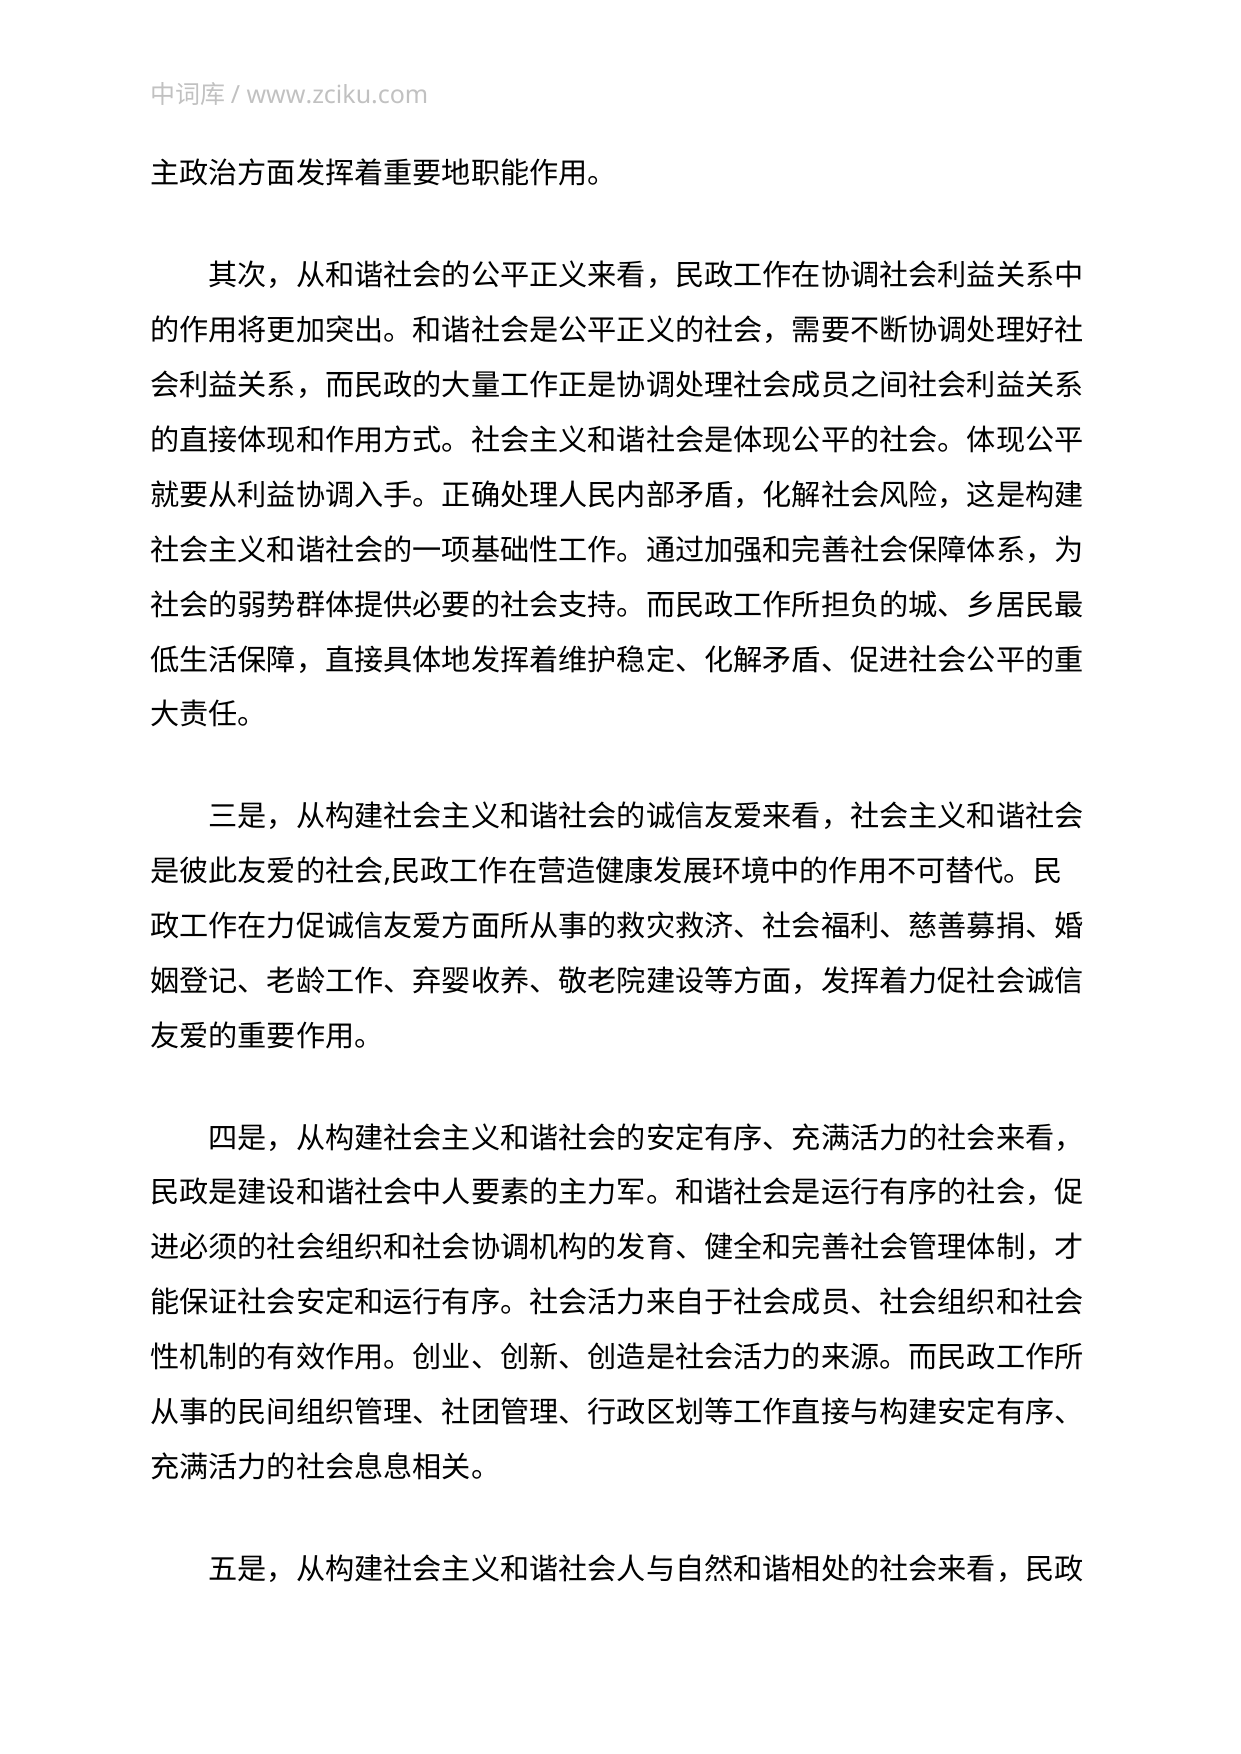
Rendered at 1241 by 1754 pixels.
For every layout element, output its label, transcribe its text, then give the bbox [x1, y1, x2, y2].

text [150, 150, 1090, 192]
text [150, 1545, 1090, 1588]
text 四是，从构建社会主义和谐社会的安定有序、充满活力的社会来看，民政是建设和谐社会中人要素的主力军。和谐社会是运行有序的社会，促进必须的社会组织和社会协调机构的发育、健全和完善社会管理体制，才能保证社会安定和运行有序。社会活力来自于社会成员、社会组织和社会性机制的有效作用。创业、创新、创造是社会活力的来源。而民政工作所从事的民间组织管理、社团管理、行政区划等工作直接与构建安定有序、充满活力的社会息息相关。 [150, 1114, 1090, 1486]
text 其次，从和谐社会的公平正义来看，民政工作在协调社会利益关系中的作用将更加突出。和谐社会是公平正义的社会，需要不断协调处理好社会利益关系，而民政的大量工作正是协调处理社会成员之间社会利益关系的直接体现和作用方式。社会主义和谐社会是体现公平的社会。体现公平就要从利益协调入手。正确处理人民内部矛盾，化解社会风险，这是构建社会主义和谐社会的一项基础性工作。通过加强和完善社会保障体系，为社会的弱势群体提供必要的社会支持。而民政工作所担负的城、乡居民最低生活保障，直接具体地发挥着维护稳定、化解矛盾、促进社会公平的重大责任。 [150, 252, 1090, 733]
text 三是，从构建社会主义和谐社会的诚信友爱来看，社会主义和谐社会是彼此友爱的社会,民政工作在营造健康发展环境中的作用不可替代。民政工作在力促诚信友爱方面所从事的救灾救济、社会福利、慈善募捐、婚姻登记、老龄工作、弃婴收养、敬老院建设等方面，发挥着力促社会诚信友爱的重要作用。 [150, 793, 1090, 1055]
